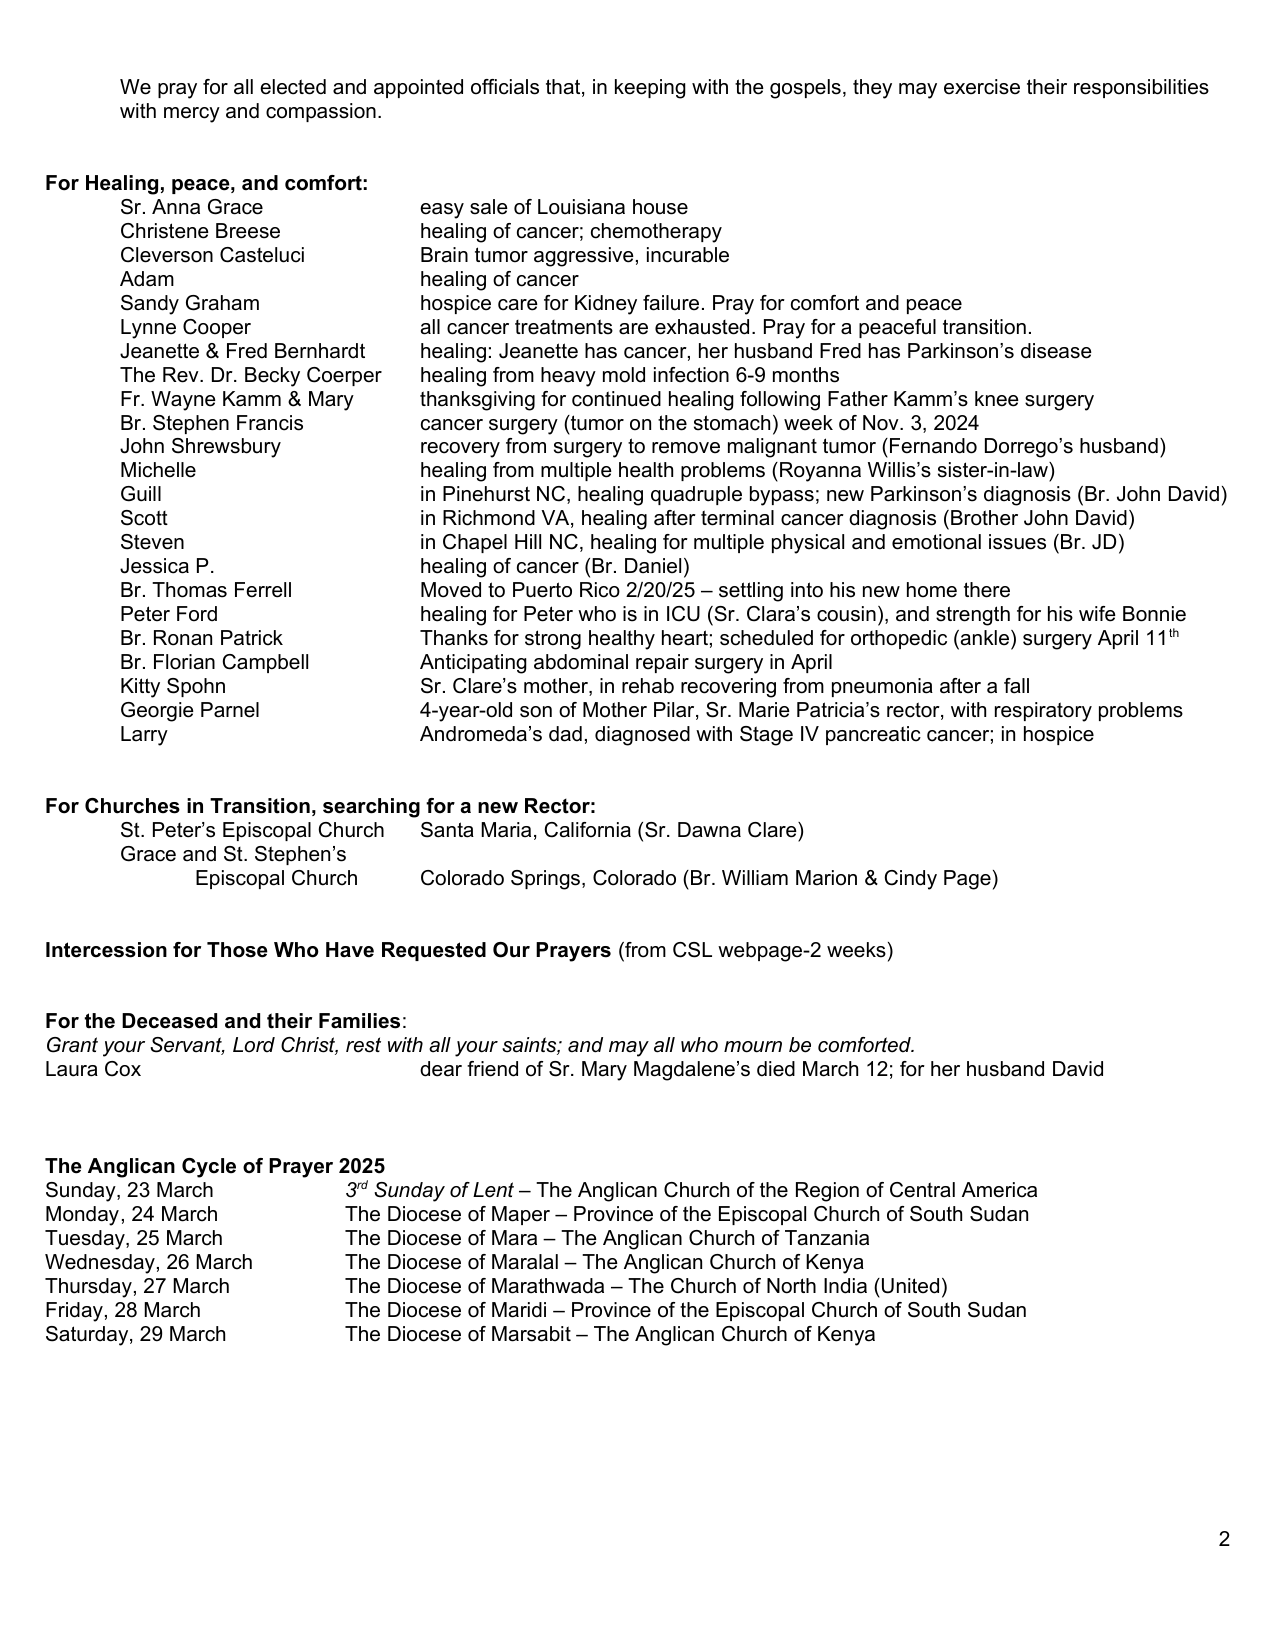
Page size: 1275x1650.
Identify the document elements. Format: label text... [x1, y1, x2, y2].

text Monday , 24 March The Diocese of Maper – Province of the Episcopal Church of South Sudan [45, 1202, 1230, 1226]
text St. Peter’s Episcopal Church Santa Maria, California (Sr. Dawna Clare) [45, 818, 1230, 842]
text Br. Stephen Francis cancer surgery (tumor on the stomach) week of Nov. 3, 2024 [45, 410, 1230, 434]
text Christene Breese healing of cancer; chemotherapy [45, 219, 1230, 243]
text Episcopal Church Colorado Springs, Colorado (Br. William Marion & Cindy Page) [120, 866, 1230, 889]
text Fr. Wayne Kamm & Mary thanksgiving for continued healing following Father Kamm’s knee surgery [45, 386, 1230, 410]
text We pray for all elected and appointed officials that, in keeping with the gospels, they may exercise their responsibilities with mercy and compassion. [120, 75, 1230, 123]
text Intercession for Those Who Have Requested Our Prayers (from CSL webpage-2 weeks) [45, 937, 1230, 961]
text Steven in Chapel Hill NC, healing for multiple physical and emotional issues (Br. JD) [45, 530, 1230, 554]
text Thursday, 27 March The Diocese of Marathwada – The Church of North India (United) [45, 1274, 1230, 1298]
text Wednesday, 26 March The Diocese of Maralal – The Anglican Church of Kenya [45, 1250, 1230, 1274]
text For Healing, peace, and comfort: [45, 171, 1230, 195]
text Kitty Spohn Sr. Clare’s mother, in rehab recovering from pneumonia after a fall [45, 674, 1230, 698]
text Georgie Parnel 4-year-old son of Mother Pilar, Sr. Marie Patricia’s rector, with respiratory problems [45, 698, 1230, 722]
text Sandy Graham hospice care for Kidney failure. Pray for comfort and peace [45, 291, 1230, 314]
text For Churches in Transition, searching for a new Rector: [45, 794, 1230, 818]
text Sunday, 23 March 3rd Sunday of Lent – The Anglican Church of the Region of Central America [45, 1178, 1230, 1202]
text Saturday, 29 March The Diocese of Marsabit – The Anglican Church of Kenya [45, 1322, 1230, 1346]
text Guill in Pinehurst NC, healing quadruple bypass; new Parkinson’s diagnosis (Br. John David) [45, 482, 1230, 506]
text Laura Cox dear friend of Sr. Mary Magdalene’s died March 12; for her husband David [45, 1057, 1230, 1081]
text Friday, 28 March The Diocese of Maridi – Province of the Episcopal Church of South Sudan [45, 1298, 1230, 1322]
text Grant your Servant, Lord Christ, rest with all your saints; and may all who mourn be comforted. [45, 1033, 1230, 1057]
text The Rev. Dr. Becky Coerper healing from heavy mold infection 6-9 months [45, 362, 1230, 386]
text John Shrewsbury recovery from surgery to remove malignant tumor (Fernando Dorrego’s husband) [45, 434, 1230, 458]
text Lynne Cooper all cancer treatments are exhausted. Pray for a peaceful transition. [45, 314, 1230, 338]
text Adam healing of cancer [45, 267, 1230, 291]
text Larry Andromeda’s dad, diagnosed with Stage IV pancreatic cancer; in hospice [45, 722, 1230, 746]
text Jessica P. healing of cancer (Br. Daniel) [45, 554, 1230, 578]
text Peter Ford healing for Peter who is in ICU (Sr. Clara’s cousin), and strength for his wife Bonnie [45, 602, 1230, 626]
text Br. Ronan Patrick Thanks for strong healthy heart; scheduled for orthopedic (ankle) surgery April 11th [45, 626, 1230, 650]
text Br. Florian Campbell Anticipating abdominal repair surgery in April [45, 650, 1230, 674]
text Sr. Anna Grace easy sale of Louisiana house [45, 195, 1230, 219]
text Cleverson Casteluci Brain tumor aggressive, incurable [45, 243, 1230, 267]
text Michelle healing from multiple health problems (Royanna Willis’s sister-in-law) [45, 458, 1230, 482]
text The Anglican Cycle of Prayer 2025 [45, 1154, 1230, 1178]
text Scott in Richmond VA, healing after terminal cancer diagnosis (Brother John David) [45, 506, 1230, 530]
text Tuesday, 25 March The Diocese of Mara – The Anglican Church of Tanzania [45, 1226, 1230, 1250]
text For the Deceased and their Families: [45, 1009, 1230, 1033]
text Grace and St. Stephen’s [45, 842, 1230, 866]
text Jeanette & Fred Bernhardt healing: Jeanette has cancer, her husband Fred has Parkinson’s disease [45, 338, 1230, 362]
text Br. Thomas Ferrell Moved to Puerto Rico 2/20/25 – settling into his new home there [45, 578, 1230, 602]
